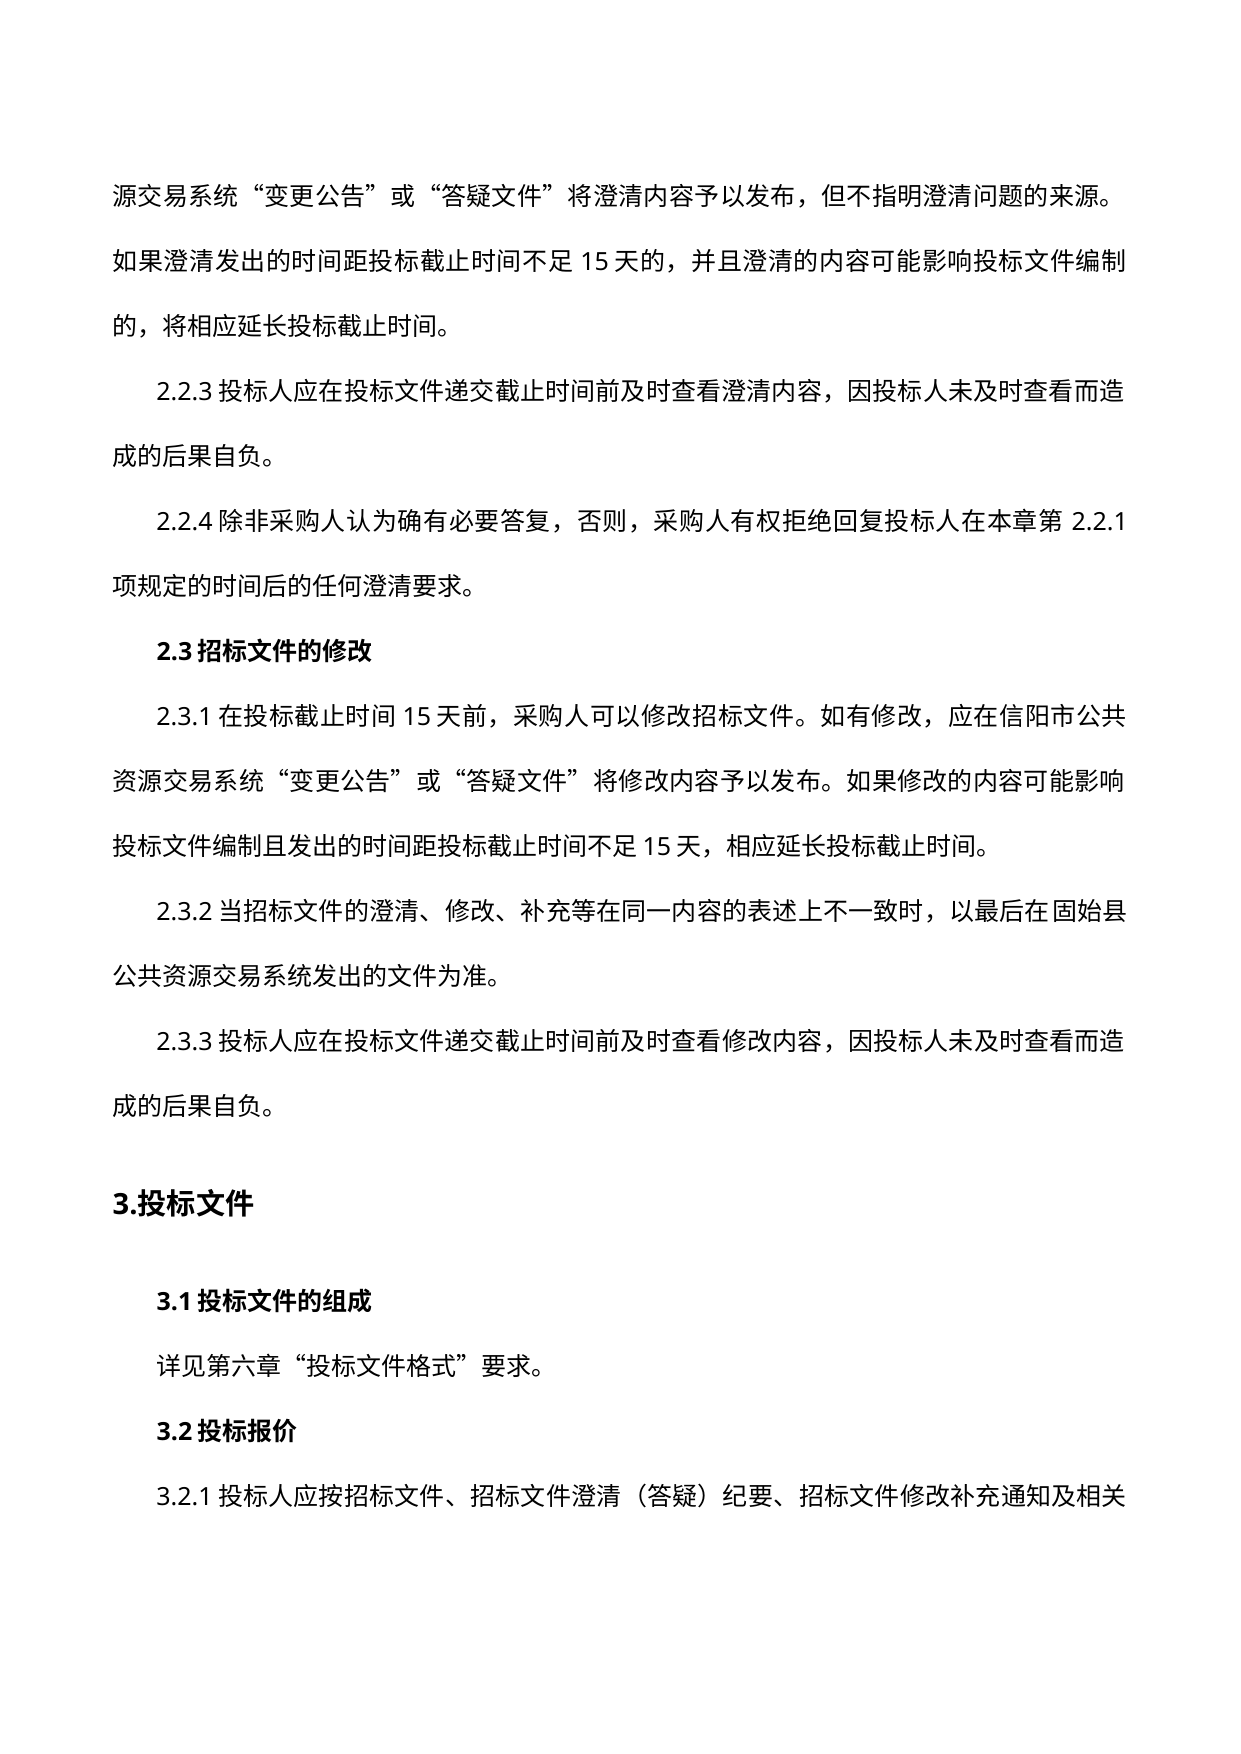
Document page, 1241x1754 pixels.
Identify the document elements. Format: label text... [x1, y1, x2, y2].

subtitle 3.投标文件 [112, 1169, 1128, 1234]
text 2.3.3投标人应在投标文件递交截止时间前及时查看修改内容，因投标人未及时查看而造成的后果自负。 [112, 1007, 1128, 1137]
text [112, 162, 1128, 357]
text 2.2.4除非采购人认为确有必要答复，否则，采购人有权拒绝回复投标人在本章第2.2.1项规定的时间后的任何澄清要求。 [112, 487, 1128, 617]
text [112, 1462, 1128, 1527]
text 2.3招标文件的修改 [112, 617, 1128, 682]
text 3.2投标报价 [112, 1397, 1128, 1462]
text 3.1投标文件的组成 [112, 1267, 1128, 1332]
text 2.3.1在投标截止时间15天前，采购人可以修改招标文件。如有修改，应在信阳市公共资源交易系统“变更公告”或“答疑文件”将修改内容予以发布。如果修改的内容可能影响投标文件编制且发出的时间距投标截止时间不足15天，相应延长投标截止时间。 [112, 682, 1128, 877]
text 详见第六章“投标文件格式”要求。 [112, 1332, 1128, 1397]
text 2.3.2当招标文件的澄清、修改、补充等在同一内容的表述上不一致时，以最后在固始县公共资源交易系统发出的文件为准。 [112, 877, 1128, 1007]
text 2.2.3投标人应在投标文件递交截止时间前及时查看澄清内容，因投标人未及时查看而造成的后果自负。 [112, 357, 1128, 487]
